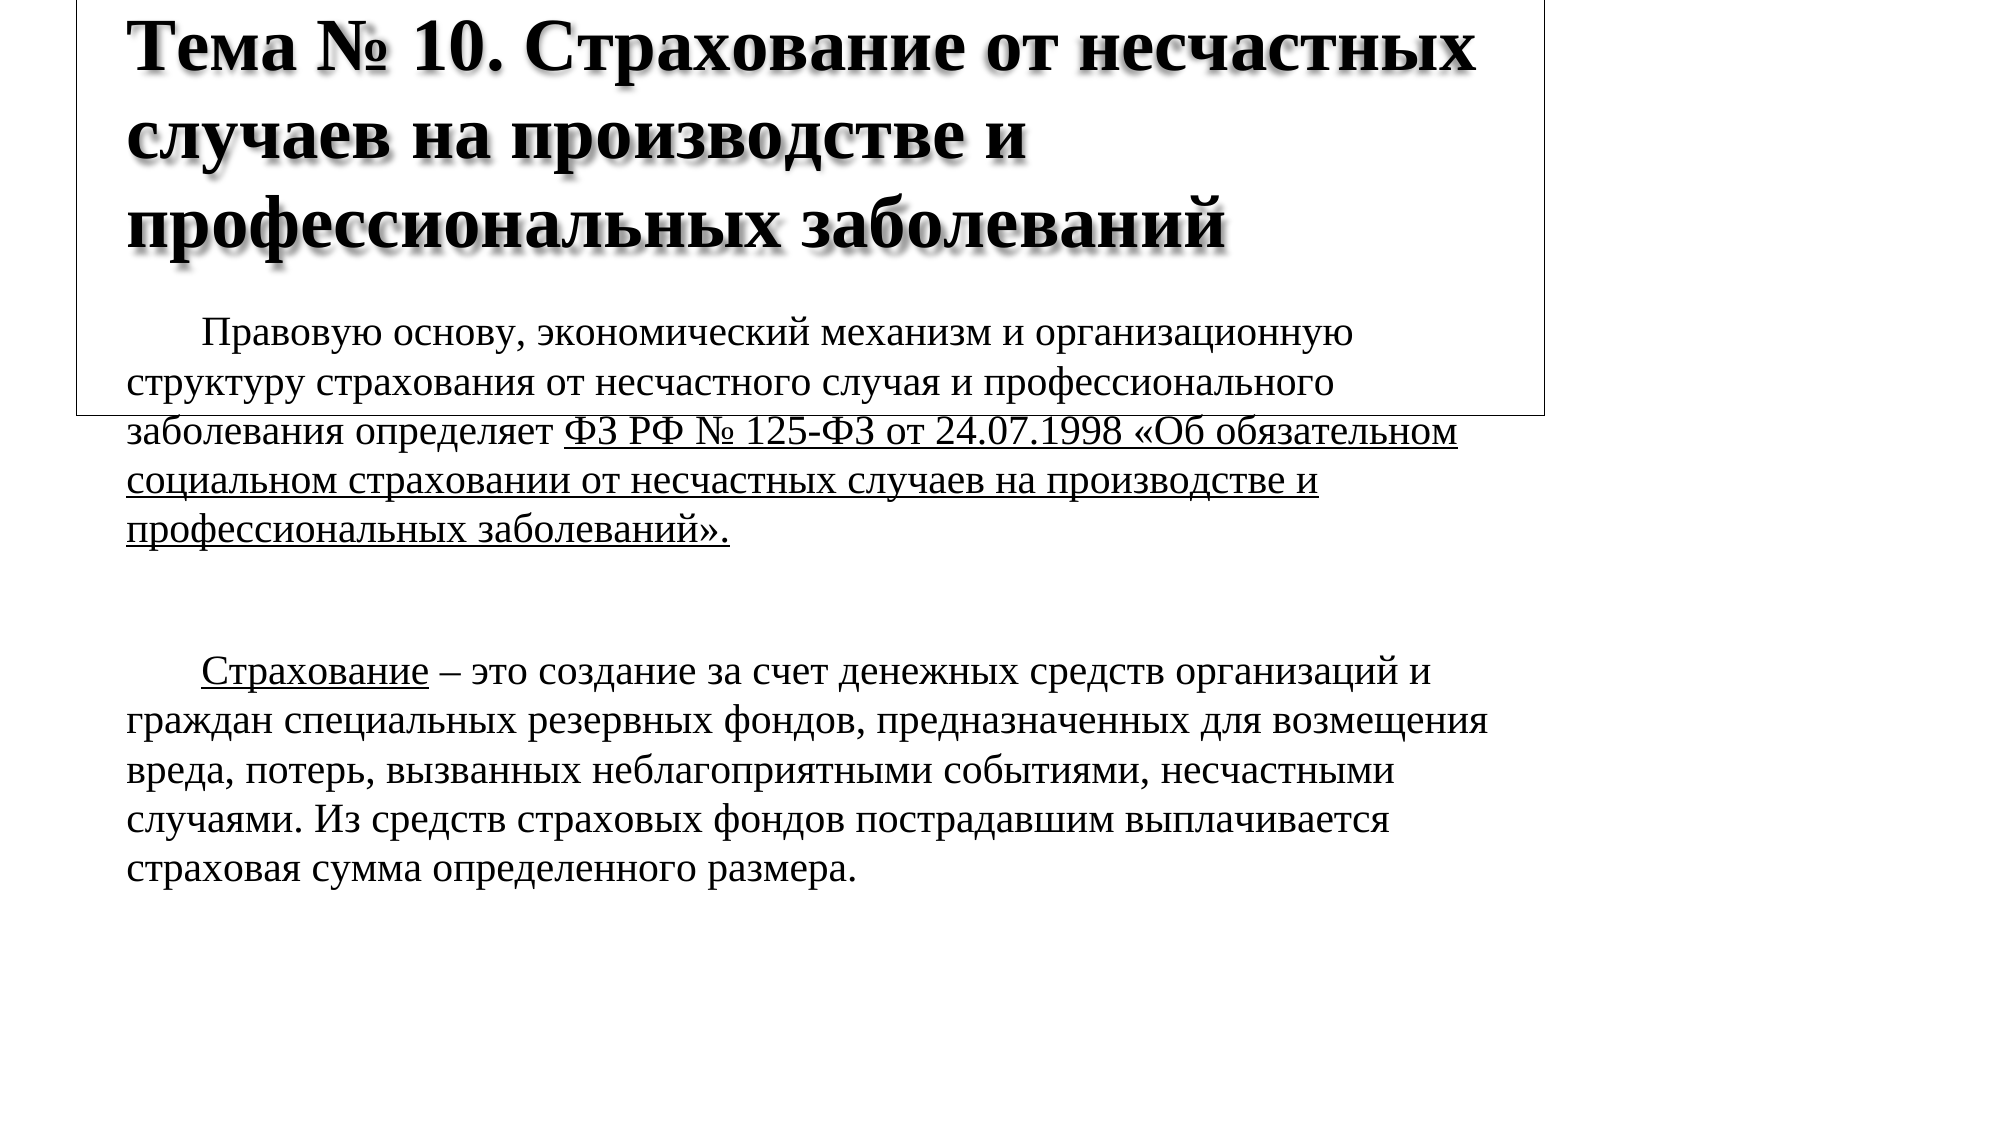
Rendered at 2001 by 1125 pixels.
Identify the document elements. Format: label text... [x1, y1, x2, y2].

subtitle Тема № 10. Страхование от несчастных случаев на производстве и профессиональных заболеваний [126, 0, 1508, 264]
picture [77, 0, 1544, 415]
text Правовую основу, экономический механизм и организационную структуру страхования от несчастного случая и профессионального заболевания определяет ФЗ РФ № 125-ФЗ от 24.07.1998 «Об обязательном социальном страховании от несчастных случаев на производстве и профессиональных заболеваний». [126, 307, 1508, 552]
text Страхование – это создание за счет денежных средств организаций и граждан специальных резервных фондов, предназначенных для возмещения вреда, потерь, вызванных неблагоприятными событиями, несчастными случаями. Из средств страховых фондов пострадавшим выплачивается страховая сумма определенного размера. [126, 646, 1508, 891]
